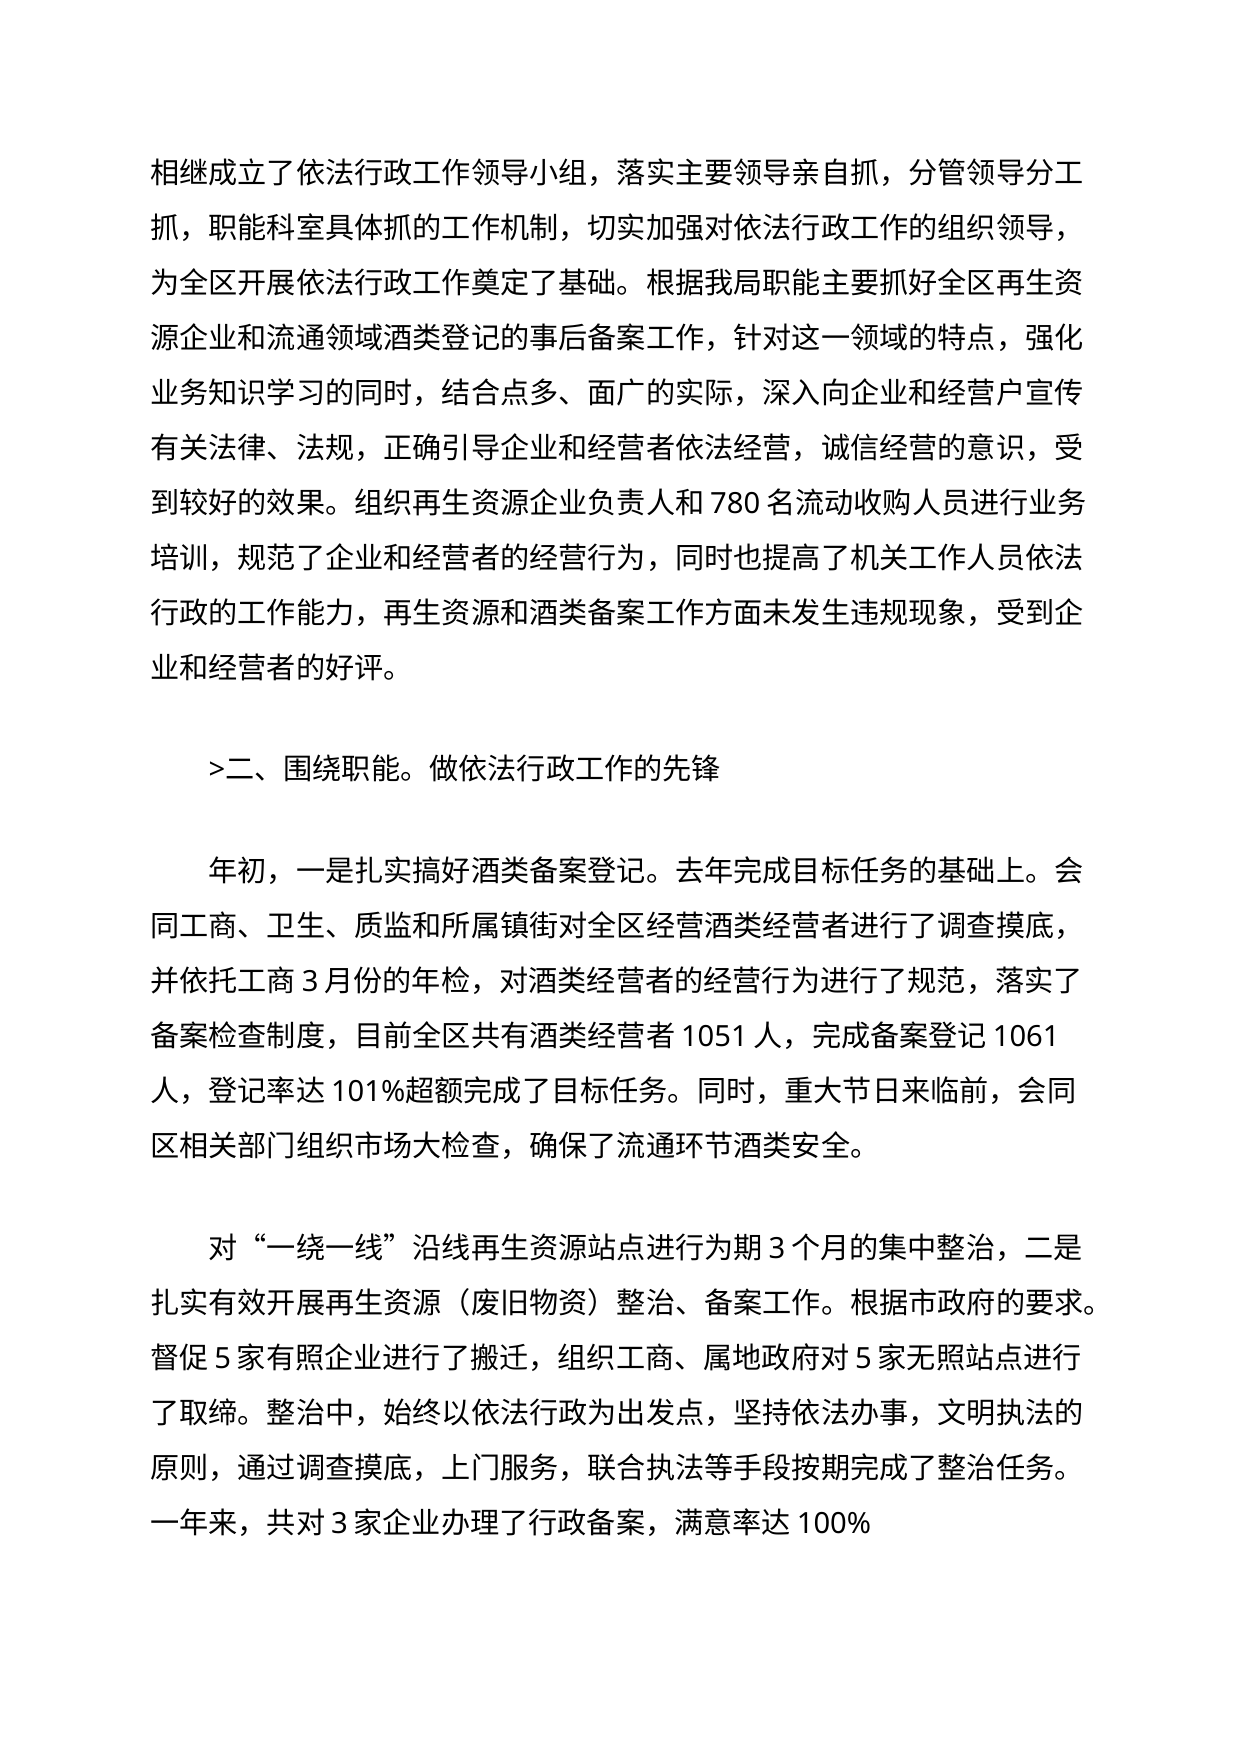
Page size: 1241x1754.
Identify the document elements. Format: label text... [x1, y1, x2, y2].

text 对“一绕一线”沿线再生资源站点进行为期3个月的集中整治，二是扎实有效开展再生资源（废旧物资）整治、备案工作。根据市政府的要求。督促5家有照企业进行了搬迁，组织工商、属地政府对5家无照站点进行了取缔。整治中，始终以依法行政为出发点，坚持依法办事，文明执法的原则，通过调查摸底，上门服务，联合执法等手段按期完成了整治任务。一年来，共对3家企业办理了行政备案，满意率达100% [150, 1224, 1090, 1542]
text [150, 150, 1090, 686]
text >二、围绕职能。做依法行政工作的先锋 [150, 746, 1090, 788]
text 年初，一是扎实搞好酒类备案登记。去年完成目标任务的基础上。会同工商、卫生、质监和所属镇街对全区经营酒类经营者进行了调查摸底，并依托工商3月份的年检，对酒类经营者的经营行为进行了规范，落实了备案检查制度，目前全区共有酒类经营者1051人，完成备案登记1061人，登记率达101%超额完成了目标任务。同时，重大节日来临前，会同区相关部门组织市场大检查，确保了流通环节酒类安全。 [150, 848, 1090, 1165]
